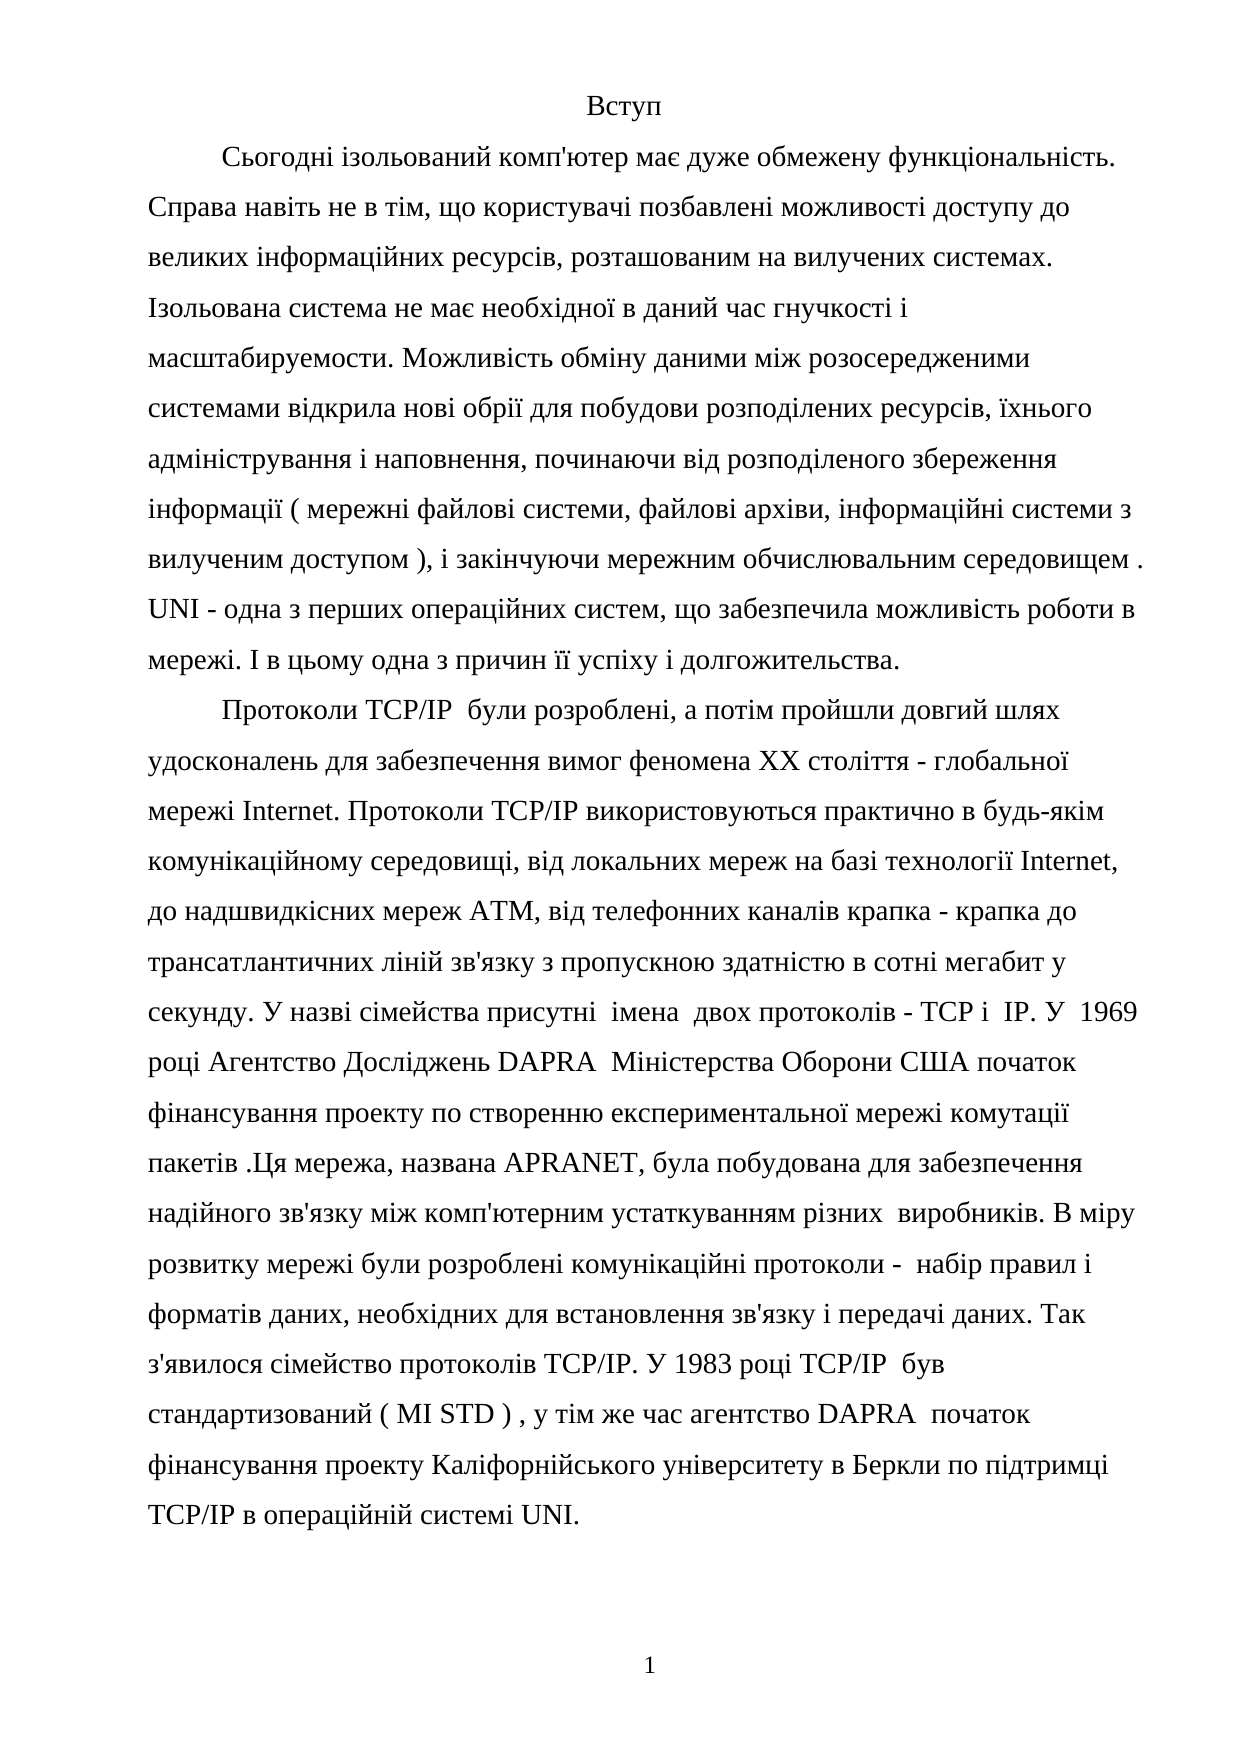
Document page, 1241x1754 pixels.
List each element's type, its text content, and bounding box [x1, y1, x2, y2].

text Протоколи TCP/ІP були розроблені, а потім пройшли довгий шлях удосконалень для забезпечення вимог феномена ХХ століття - глобальної мережі Іnternet. Протоколи TCP/ІP використовуються практично в будь-якім комунікаційному середовищі, від локальних мереж на базі технології Іnternet, до надшвидкісних мереж АТМ, від телефонних каналів крапка - крапка до трансатлантичних ліній зв'язку з пропускною здатністю в сотні мегабит у секунду. У назві сімейства присутні імена двох протоколів - TCP і ІP. У 1969 році Агентство Досліджень DAPRA Міністерства Оборони США початок фінансування проекту по створенню експериментальної мережі комутації пакетів .Ця мережа, названа APRANET, була побудована для забезпечення надійного зв'язку між комп'ютерним устаткуванням різних виробників. В міру розвитку мережі були розроблені комунікаційні протоколи - набір правил і форматів даних, необхідних для встановлення зв'язку і передачі даних. Так з'явилося сімейство протоколів TCP/ІP. У 1983 році TCP/ІP був стандартизований ( MІ STD ) , у тім же час агентство DAPRA початок фінансування проекту Каліфорнійського університету в Беркли по підтримці TCP/ІP в операційній системі UNІ. [148, 692, 1152, 1531]
text Сьогодні ізольований комп'ютер має дуже обмежену функціональність. Справа навіть не в тім, що користувачі позбавлені можливості доступу до великих інформаційних ресурсів, розташованим на вилучених системах. Ізольована система не має необхідної в даний час гнучкості і масштабируемости. Можливість обміну даними між розосередженими системами відкрила нові обрії для побудови розподілених ресурсів, їхнього адміністрування і наповнення, починаючи від розподіленого збереження інформації ( мережні файлові системи, файлові архіви, інформаційні системи з вилученим доступом ), і закінчуючи мережним обчислювальним середовищем . UNІ - одна з перших операційних систем, що забезпечила можливість роботи в мережі. І в цьому одна з причин її успіху і долгожительства. [148, 139, 1152, 676]
text Вступ [148, 88, 1152, 122]
